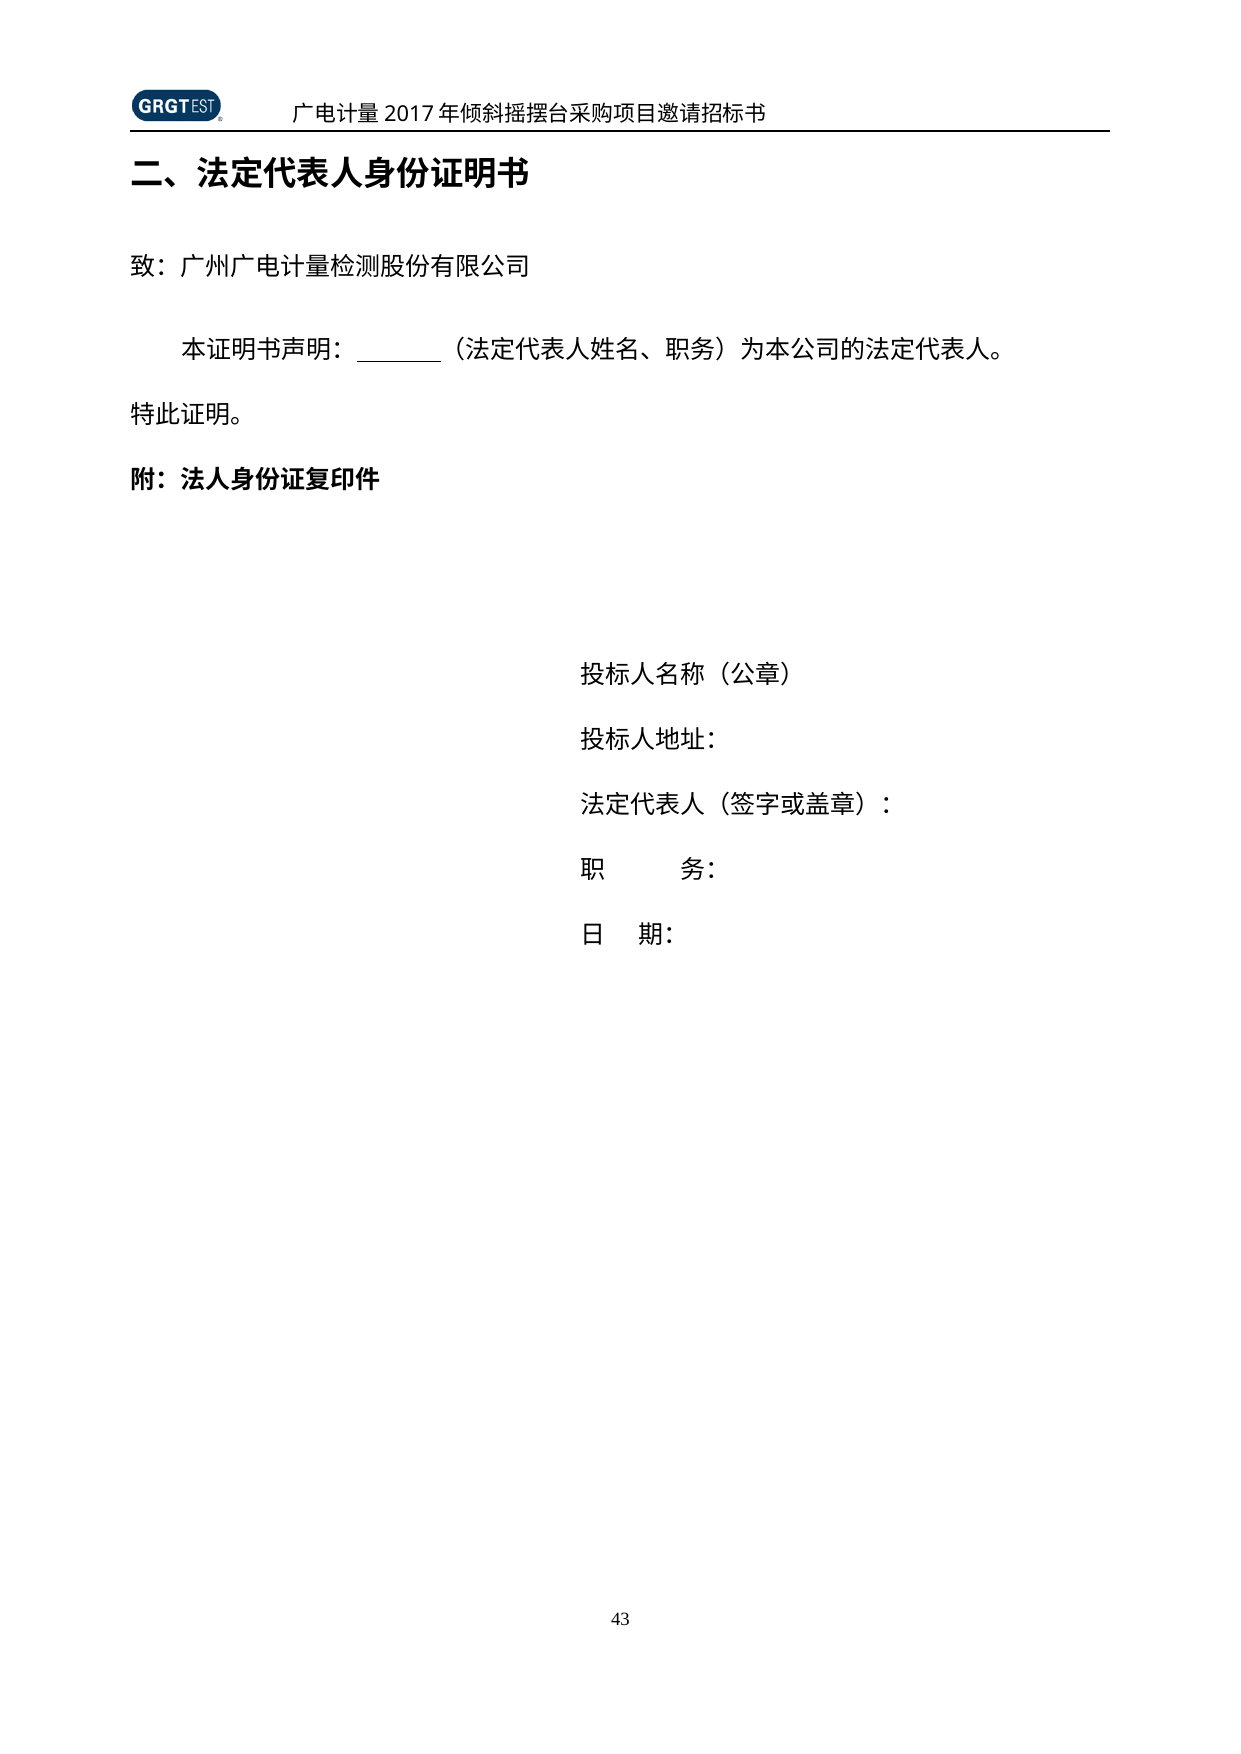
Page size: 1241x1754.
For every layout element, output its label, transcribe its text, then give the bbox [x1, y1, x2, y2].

text 投标人地址： [580, 705, 1110, 770]
text 特此证明。 [130, 380, 1110, 445]
text 职 务： [580, 835, 1110, 900]
text 致：广州广电计量检测股份有限公司 [130, 232, 1110, 297]
text 日 期： [580, 900, 1110, 965]
text 本证明书声明： （法定代表人姓名、职务）为本公司的法定代表人。 [130, 315, 1110, 380]
subtitle 二、法定代表人身份证明书 [130, 138, 1110, 203]
text 法定代表人（签字或盖章）： [580, 770, 1110, 835]
text 附：法人身份证复印件 [130, 445, 1110, 510]
text 投标人名称（公章） [580, 640, 1110, 705]
picture [129, 88, 224, 122]
